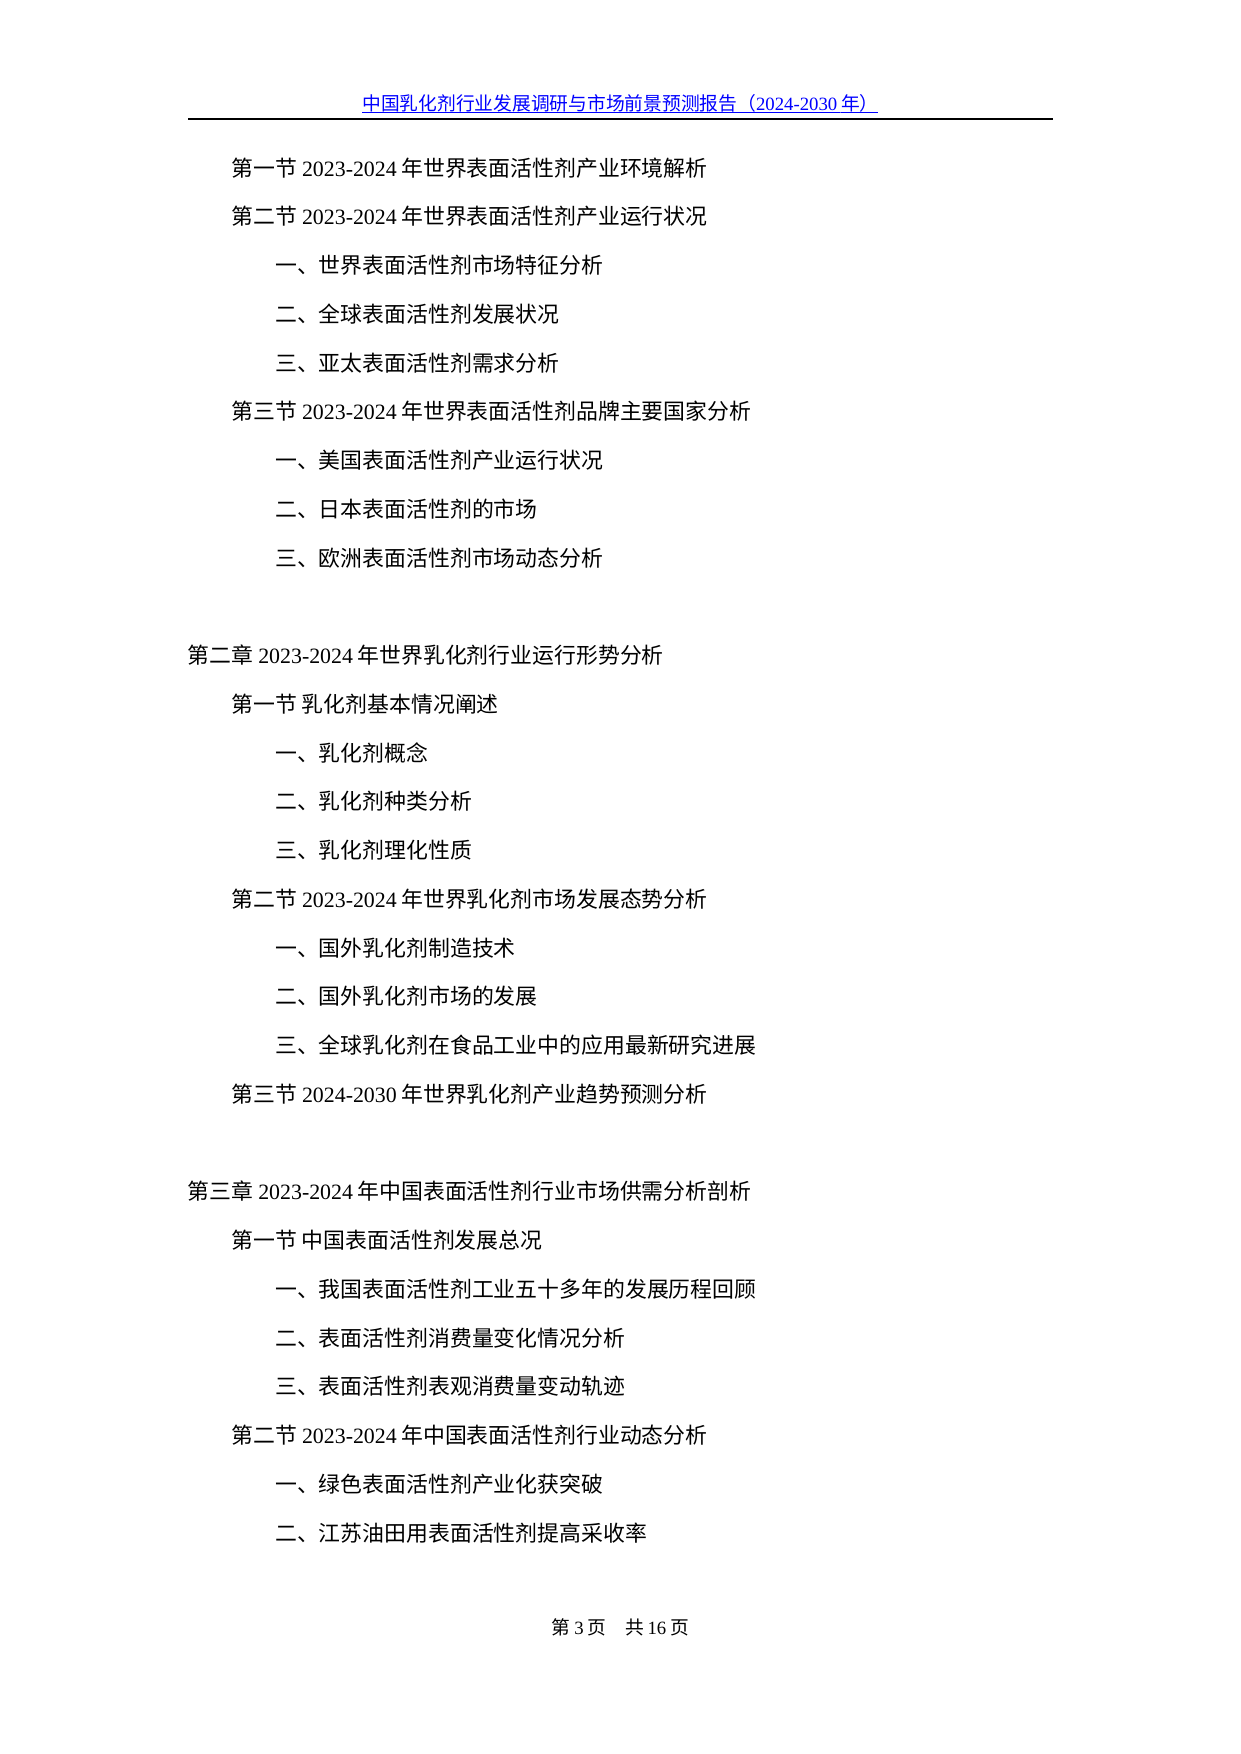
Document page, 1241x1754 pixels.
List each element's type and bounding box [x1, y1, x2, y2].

text [187, 150, 1053, 1548]
